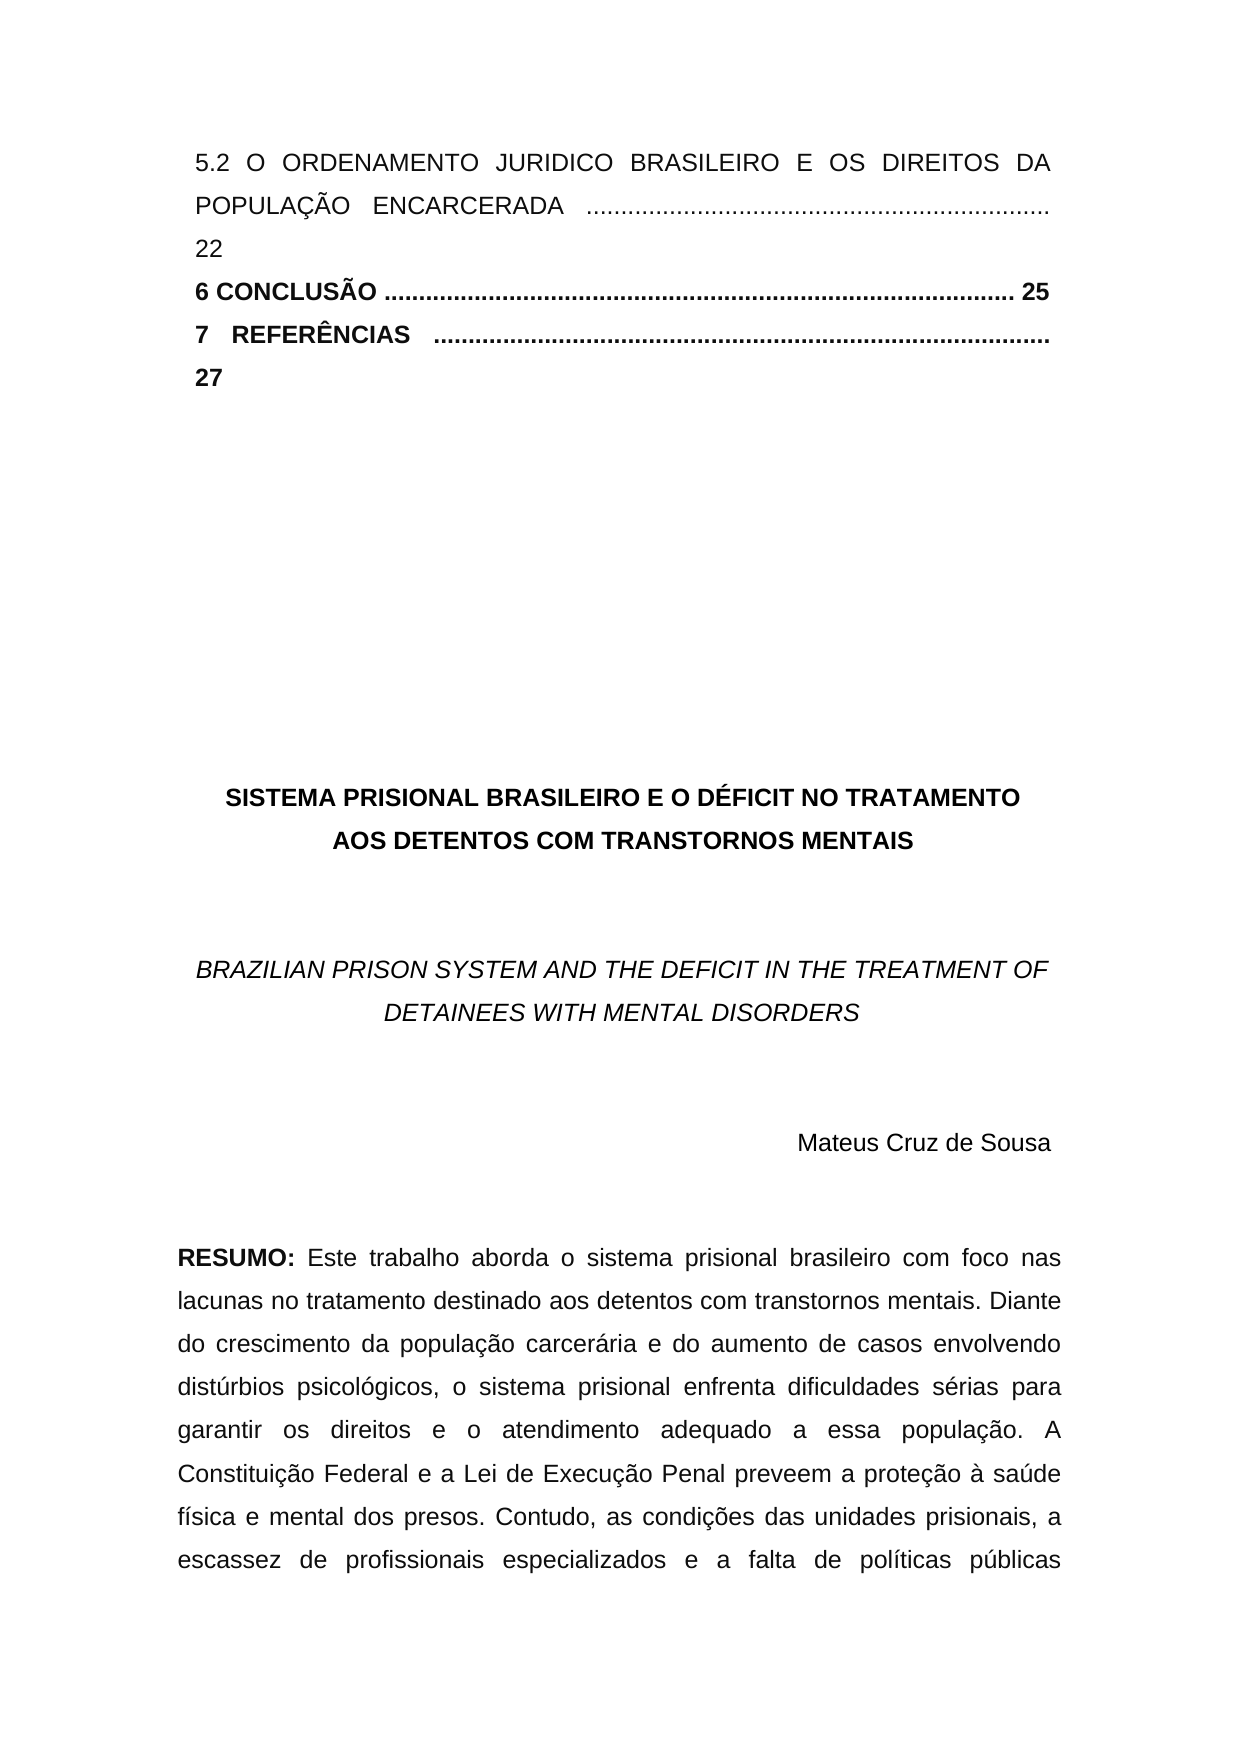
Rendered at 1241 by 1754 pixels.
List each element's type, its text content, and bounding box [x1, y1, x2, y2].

text BRAZILIAN PRISON SYSTEM AND THE DEFICIT IN THE TREATMENT OF DETAINEES WITH MENTAL DISORDERS [195, 955, 1051, 1027]
text Mateus Cruz de Sousa [195, 1128, 1051, 1156]
text SISTEMA PRISIONAL BRASILEIRO E O DÉFICIT NO TRATAMENTO AOS DETENTOS COM TRANSTORNOS MENTAIS [195, 783, 1051, 854]
text 6 CONCLUSÃO ........................................................................................... 25 [195, 277, 1051, 306]
text 5.2 O ORDENAMENTO JURIDICO BRASILEIRO E OS DIREITOS DA POPULAÇÃO ENCARCERADA ................................................................... 22 [195, 148, 1051, 263]
text 7 REFERÊNCIAS ......................................................................................... 27 [195, 320, 1051, 392]
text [177, 1243, 1063, 1574]
